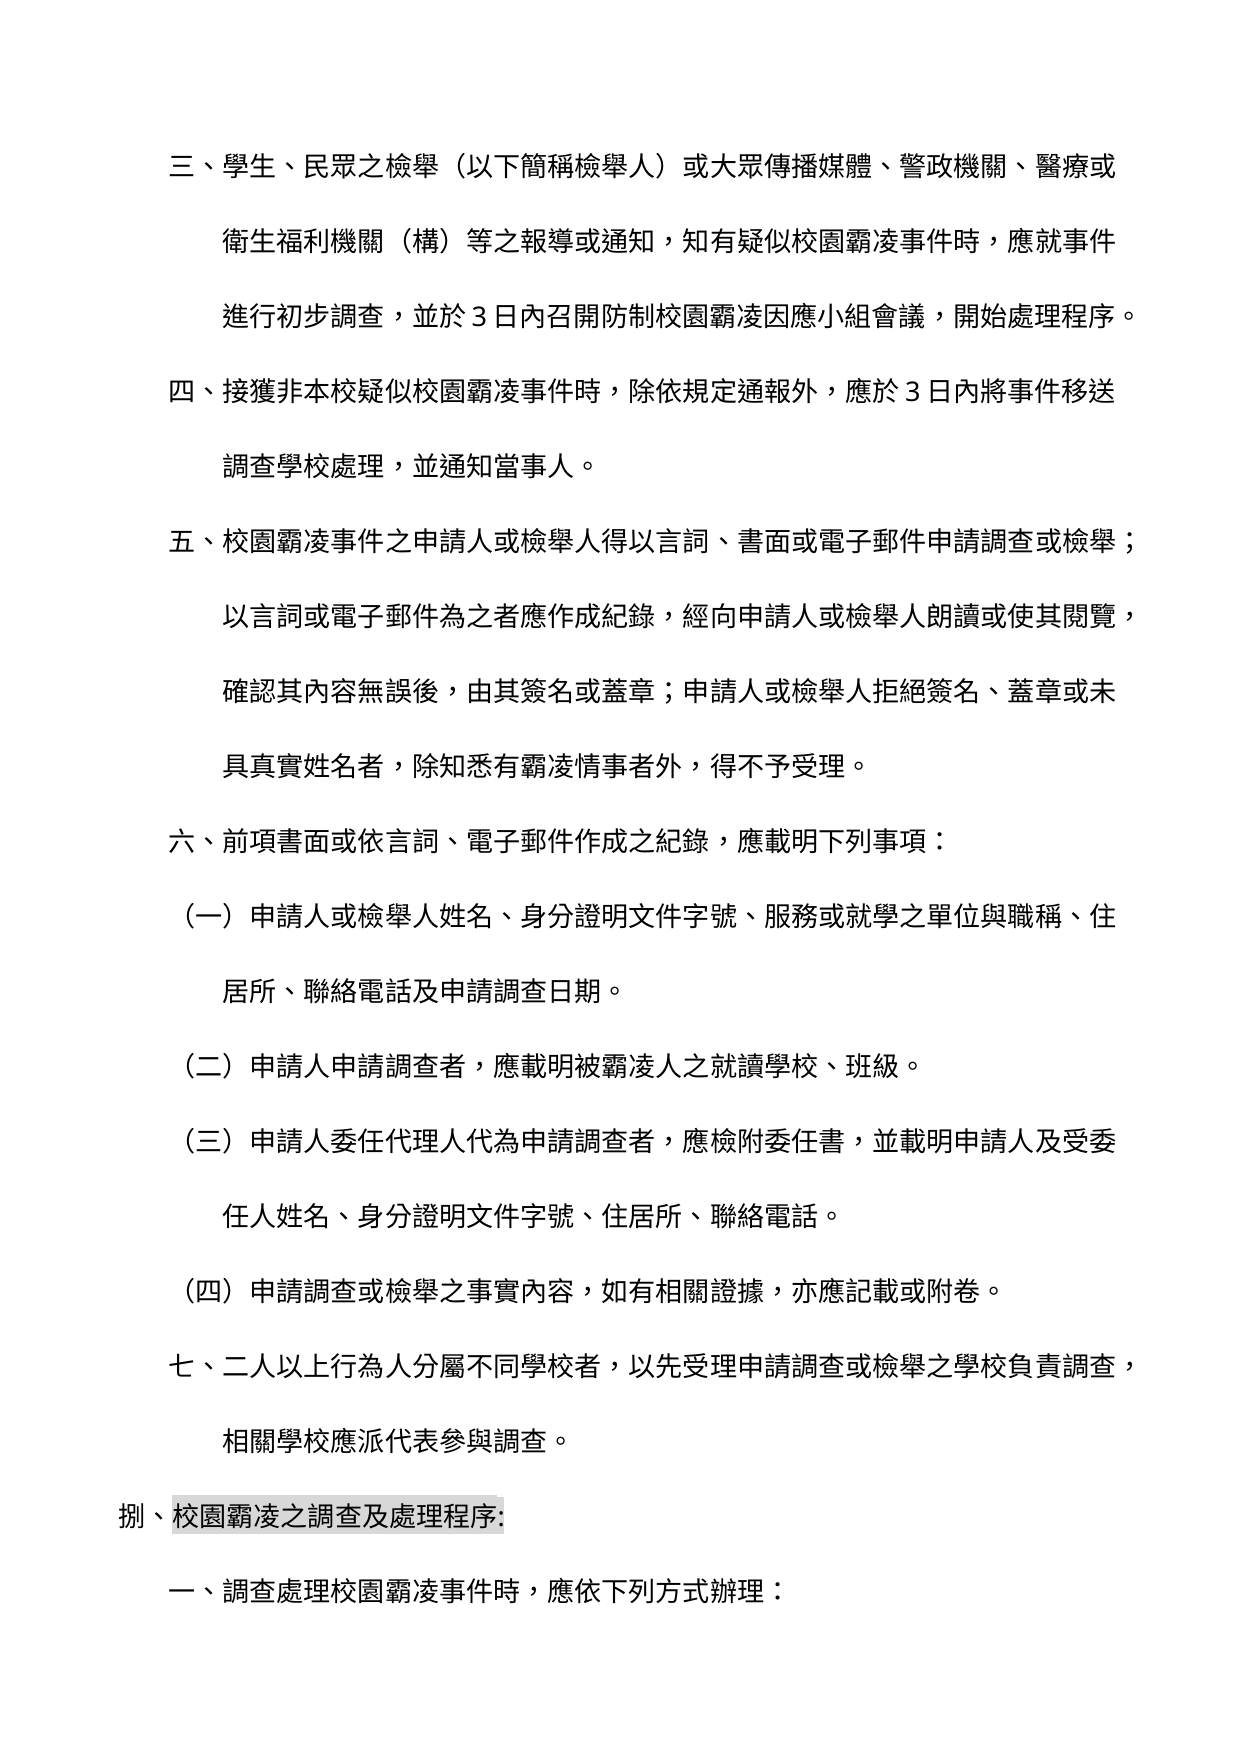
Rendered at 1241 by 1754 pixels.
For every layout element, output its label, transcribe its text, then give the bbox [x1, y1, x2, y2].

text （三）申請人委任代理人代為申請調查者，應檢附委任書，並載明申請人及受委任人姓名、身分證明文件字號、住居所、聯絡電話。 [168, 1102, 1122, 1252]
text （四）申請調查或檢舉之事實內容，如有相關證據，亦應記載或附卷。 [168, 1252, 1122, 1327]
text 捌、校園霸凌之調查及處理程序: [118, 1477, 1122, 1552]
text （二）申請人申請調查者，應載明被霸凌人之就讀學校、班級。 [168, 1027, 1122, 1102]
text 一、調查處理校園霸凌事件時，應依下列方式辦理： [168, 1552, 1122, 1627]
text 三、學生、民眾之檢舉（以下簡稱檢舉人）或大眾傳播媒體、警政機關、醫療或衛生福利機關（構）等之報導或通知，知有疑似校園霸凌事件時，應就事件進行初步調查，並於3日內召開防制校園霸凌因應小組會議，開始處理程序。 [168, 127, 1122, 352]
text （一）申請人或檢舉人姓名、身分證明文件字號、服務或就學之單位與職稱、住居所、聯絡電話及申請調查日期。 [168, 877, 1122, 1027]
text 七、二人以上行為人分屬不同學校者，以先受理申請調查或檢舉之學校負責調查，相關學校應派代表參與調查。 [168, 1327, 1122, 1477]
text 五、校園霸凌事件之申請人或檢舉人得以言詞、書面或電子郵件申請調查或檢舉；以言詞或電子郵件為之者應作成紀錄，經向申請人或檢舉人朗讀或使其閱覽，確認其內容無誤後，由其簽名或蓋章；申請人或檢舉人拒絕簽名、蓋章或未具真實姓名者，除知悉有霸凌情事者外，得不予受理。 [168, 502, 1122, 802]
text 四、接獲非本校疑似校園霸凌事件時，除依規定通報外，應於3日內將事件移送調查學校處理，並通知當事人。 [168, 352, 1122, 502]
text 六、前項書面或依言詞、電子郵件作成之紀錄，應載明下列事項： [168, 802, 1122, 877]
